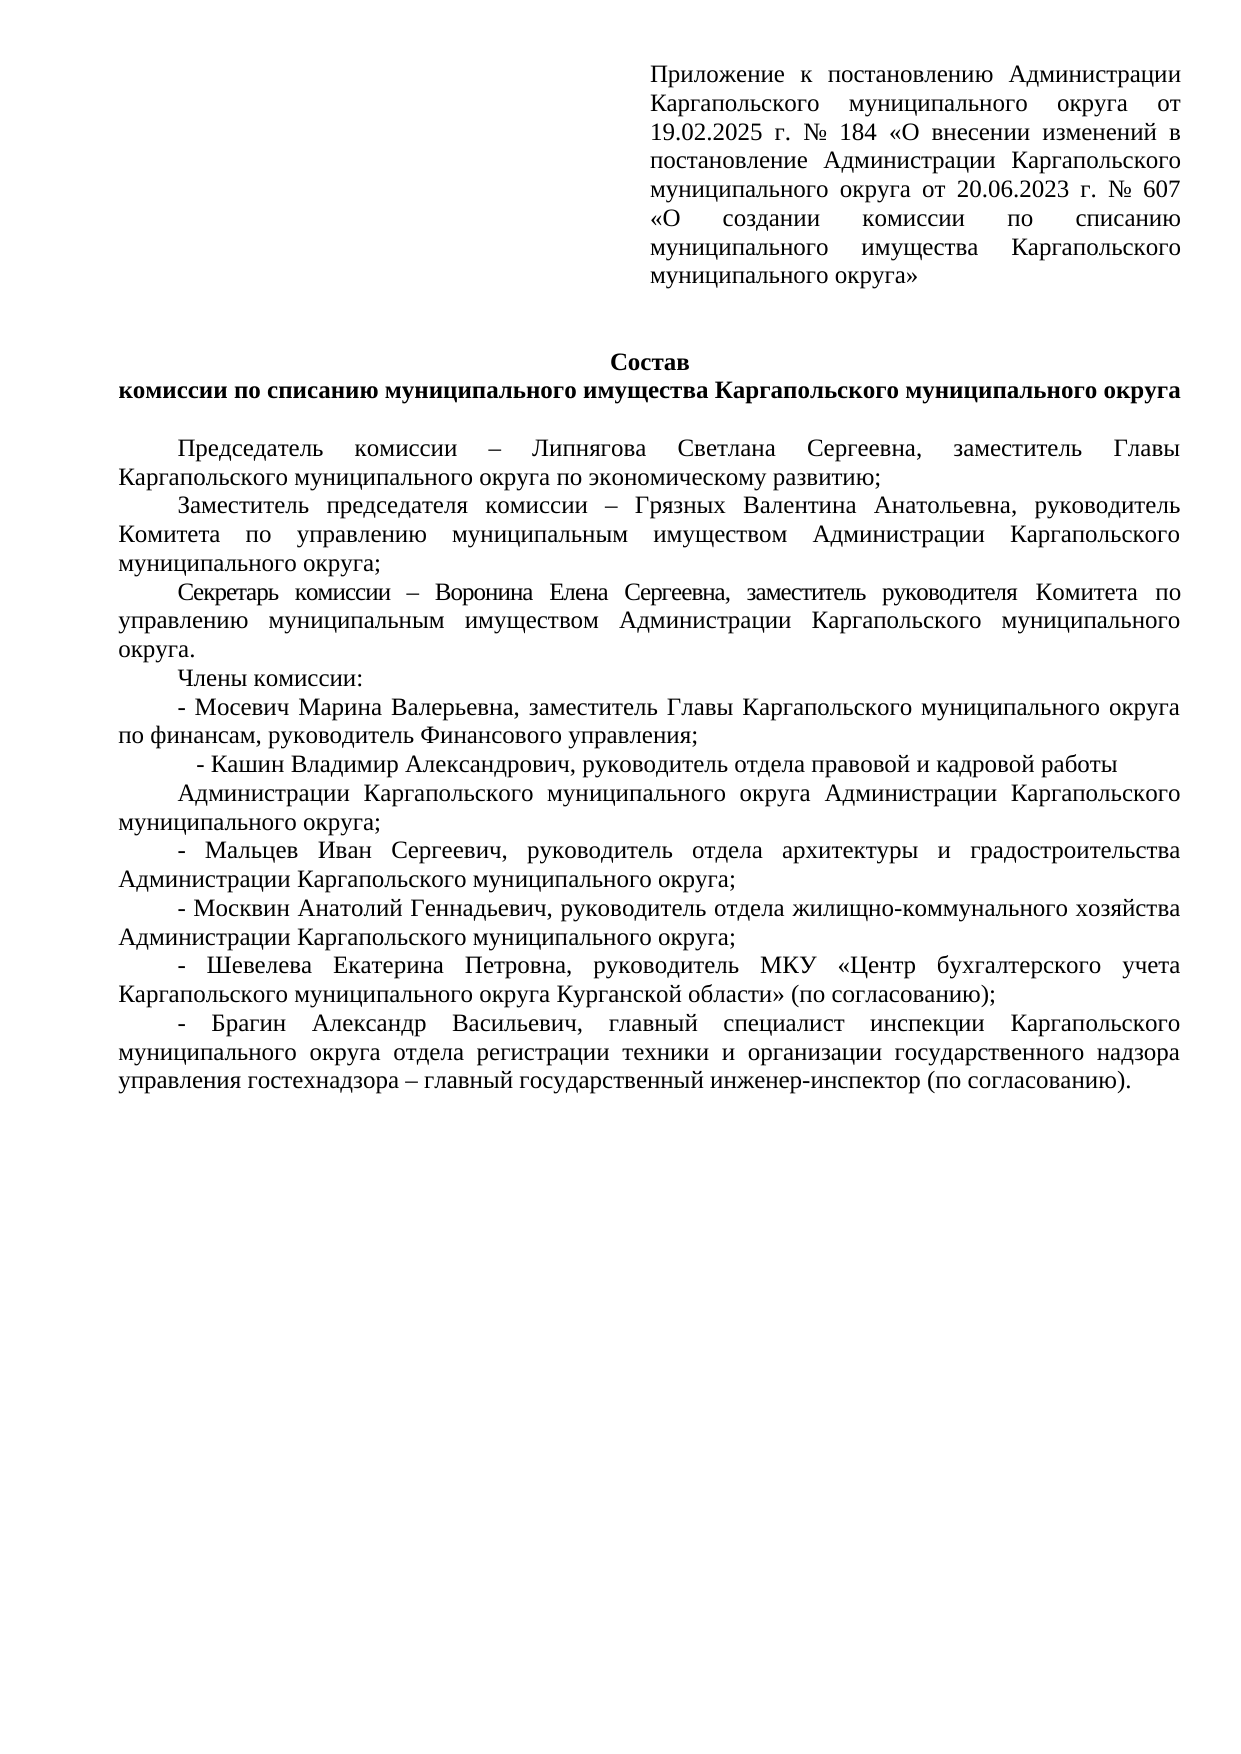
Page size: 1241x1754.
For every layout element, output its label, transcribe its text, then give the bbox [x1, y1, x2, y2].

text Председатель комиссии – Липнягова Светлана Сергеевна, заместитель Главы Каргапольского муниципального округа по экономическому развитию; [118, 433, 1181, 490]
text - Мосевич Марина Валерьевна, заместитель Главы Каргапольского муниципального округа по финансам, руководитель Финансового управления; [118, 692, 1181, 749]
text - Шевелева Екатерина Петровна, руководитель МКУ «Центр бухгалтерского учета Каргапольского муниципального округа Курганской области» (по согласованию); [118, 950, 1181, 1008]
text - Брагин Александр Васильевич, главный специалист инспекции Каргапольского муниципального округа отдела регистрации техники и организации государственного надзора управления гостехнадзора – главный государственный инженер-инспектор (по согласованию). [118, 1008, 1181, 1094]
text Администрации Каргапольского муниципального округа Администрации Каргапольского муниципального округа; [118, 778, 1181, 835]
text - Мальцев Иван Сергеевич, руководитель отдела архитектуры и градостроительства Администрации Каргапольского муниципального округа; [118, 835, 1181, 893]
text Члены комиссии: [118, 663, 1181, 692]
text - Кашин Владимир Александрович, руководитель отдела правовой и кадровой работы [118, 749, 1181, 778]
text - Москвин Анатолий Геннадьевич, руководитель отдела жилищно-коммунального хозяйства Администрации Каргапольского муниципального округа; [118, 893, 1181, 950]
text Приложение к постановлению Администрации Каргапольского муниципального округа от 19.02.2025 г. № 184 «О внесении изменений в постановление Администрации Каргапольского муниципального округа от 20.06.2023 г. № 607 «О создании комиссии по списанию муниципального имущества Каргапольского муниципального округа» [650, 59, 1181, 289]
text комиссии по списанию муниципального имущества Каргапольского муниципального округа [118, 375, 1181, 404]
text Состав [118, 347, 1181, 375]
text Секретарь комиссии – Воронина Елена Сергеевна, заместитель руководителя Комитета по управлению муниципальным имуществом Администрации Каргапольского муниципального округа. [118, 577, 1181, 663]
text Заместитель председателя комиссии – Грязных Валентина Анатольевна, руководитель Комитета по управлению муниципальным имуществом Администрации Каргапольского муниципального округа; [118, 490, 1181, 577]
